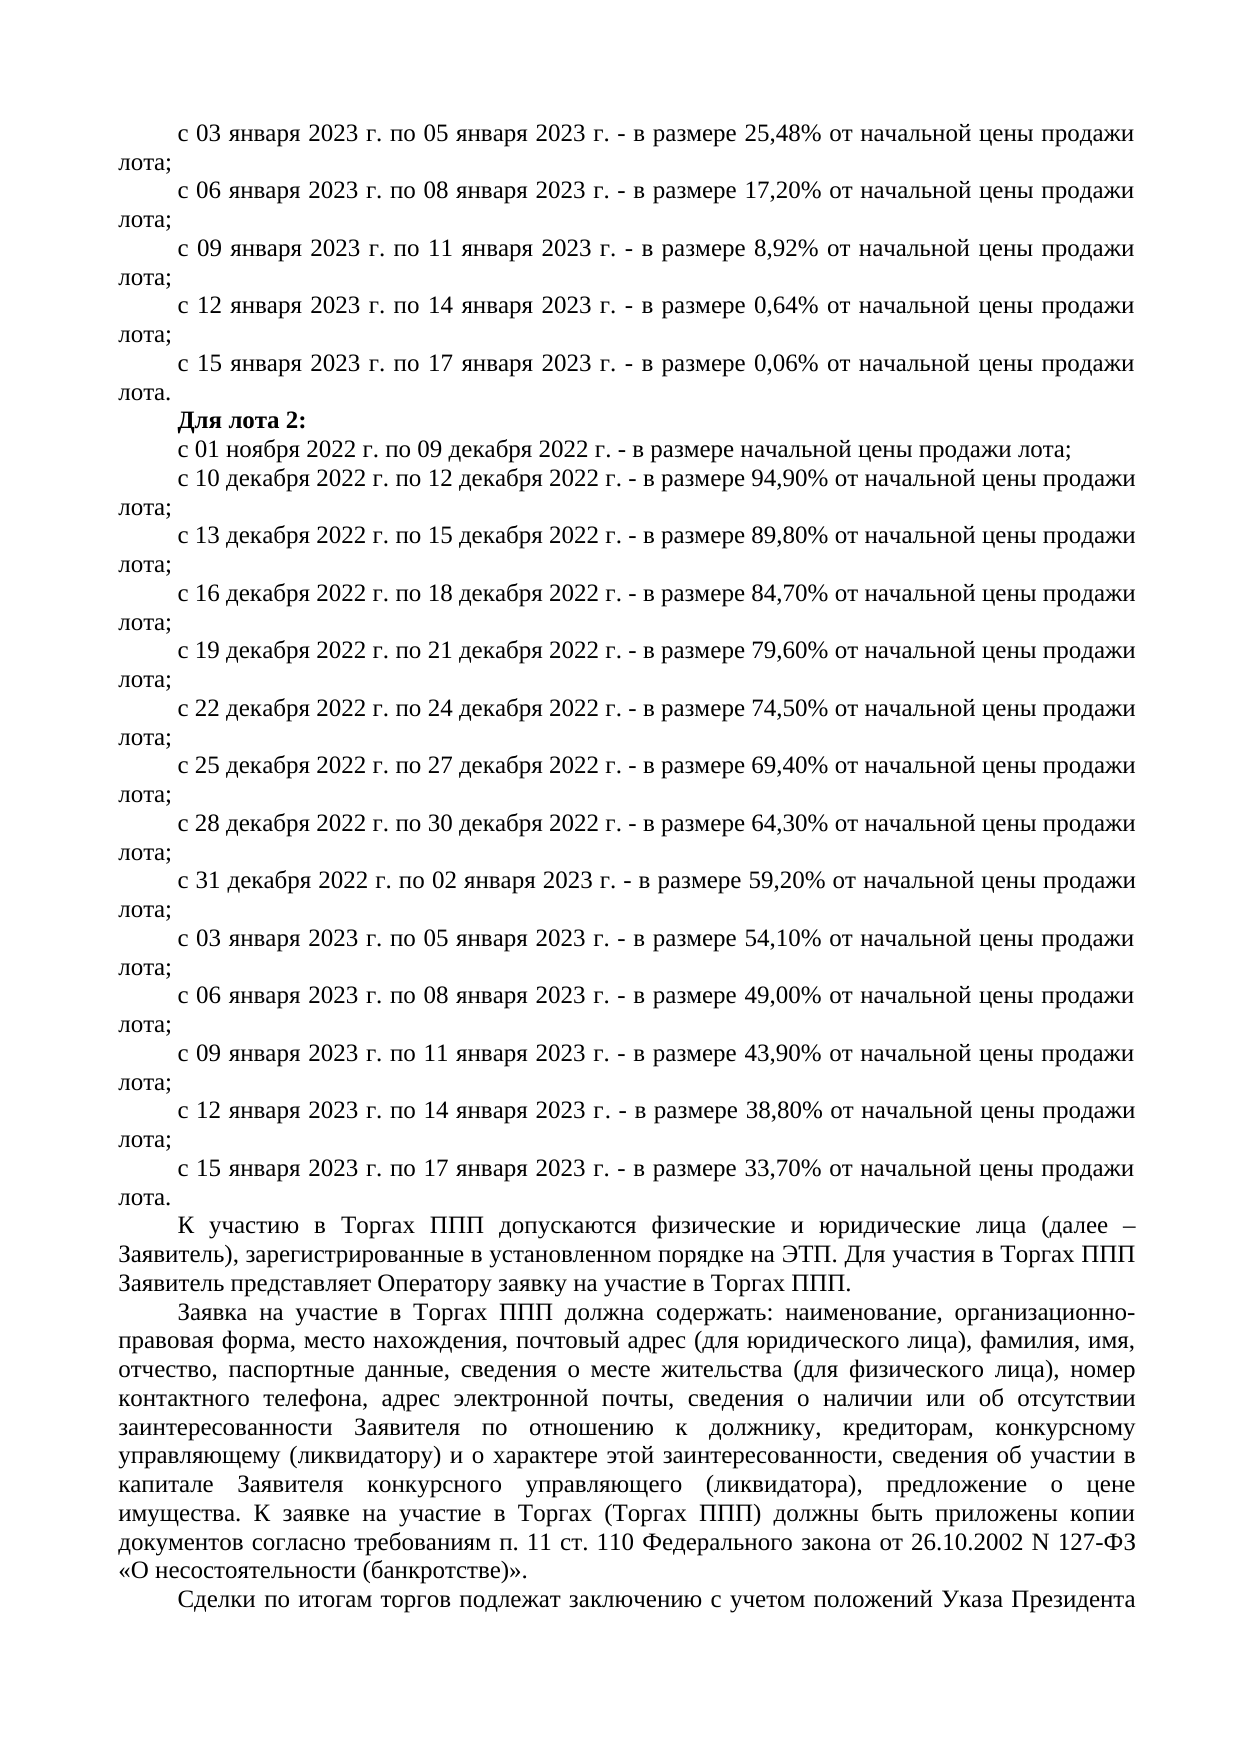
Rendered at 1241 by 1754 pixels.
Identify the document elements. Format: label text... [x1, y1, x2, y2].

text с 12 января 2023 г. по 14 января 2023 г. - в размере 0,64% от начальной цены продажи лота; [118, 291, 1137, 348]
text с 09 января 2023 г. по 11 января 2023 г. - в размере 43,90% от начальной цены продажи лота; [118, 1038, 1137, 1096]
text с 15 января 2023 г. по 17 января 2023 г. - в размере 0,06% от начальной цены продажи лота. [118, 348, 1137, 406]
text с 22 декабря 2022 г. по 24 декабря 2022 г. - в размере 74,50% от начальной цены продажи лота; [118, 693, 1137, 751]
text с 12 января 2023 г. по 14 января 2023 г. - в размере 38,80% от начальной цены продажи лота; [118, 1096, 1137, 1153]
text с 13 декабря 2022 г. по 15 декабря 2022 г. - в размере 89,80% от начальной цены продажи лота; [118, 521, 1137, 578]
text с 06 января 2023 г. по 08 января 2023 г. - в размере 49,00% от начальной цены продажи лота; [118, 981, 1137, 1038]
text с 06 января 2023 г. по 08 января 2023 г. - в размере 17,20% от начальной цены продажи лота; [118, 176, 1137, 233]
text с 25 декабря 2022 г. по 27 декабря 2022 г. - в размере 69,40% от начальной цены продажи лота; [118, 751, 1137, 808]
text с 10 декабря 2022 г. по 12 декабря 2022 г. - в размере 94,90% от начальной цены продажи лота; [118, 463, 1137, 521]
text с 28 декабря 2022 г. по 30 декабря 2022 г. - в размере 64,30% от начальной цены продажи лота; [118, 808, 1137, 866]
text К участию в Торгах ППП допускаются физические и юридические лица (далее – Заявитель), зарегистрированные в установленном порядке на ЭТП. Для участия в Торгах ППП Заявитель представляет Оператору заявку на участие в Торгах ППП. [118, 1211, 1137, 1297]
text Заявка на участие в Торгах ППП должна содержать: наименование, организационно-правовая форма, место нахождения, почтовый адрес (для юридического лица), фамилия, имя, отчество, паспортные данные, сведения о месте жительства (для физического лица), номер контактного телефона, адрес электронной почты, сведения о наличии или об отсутствии заинтересованности Заявителя по отношению к должнику, кредиторам, конкурсному управляющему (ликвидатору) и о характере этой заинтересованности, сведения об участии в капитале Заявителя конкурсного управляющего (ликвидатора), предложение о цене имущества. К заявке на участие в Торгах (Торгах ППП) должны быть приложены копии документов согласно требованиям п. 11 ст. 110 Федерального закона от 26.10.2002 N 127-ФЗ «О несостоятельности (банкротстве)». [118, 1297, 1137, 1584]
text с 09 января 2023 г. по 11 января 2023 г. - в размере 8,92% от начальной цены продажи лота; [118, 233, 1137, 291]
text с 31 декабря 2022 г. по 02 января 2023 г. - в размере 59,20% от начальной цены продажи лота; [118, 866, 1137, 923]
text с 03 января 2023 г. по 05 января 2023 г. - в размере 25,48% от начальной цены продажи лота; [118, 118, 1137, 176]
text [118, 1584, 1137, 1613]
text с 16 декабря 2022 г. по 18 декабря 2022 г. - в размере 84,70% от начальной цены продажи лота; [118, 578, 1137, 636]
text с 19 декабря 2022 г. по 21 декабря 2022 г. - в размере 79,60% от начальной цены продажи лота; [118, 636, 1137, 693]
text Для лота 2: [118, 406, 1137, 434]
text с 15 января 2023 г. по 17 января 2023 г. - в размере 33,70% от начальной цены продажи лота. [118, 1153, 1137, 1211]
text с 01 ноября 2022 г. по 09 декабря 2022 г. - в размере начальной цены продажи лота; [118, 434, 1137, 463]
text с 03 января 2023 г. по 05 января 2023 г. - в размере 54,10% от начальной цены продажи лота; [118, 923, 1137, 981]
